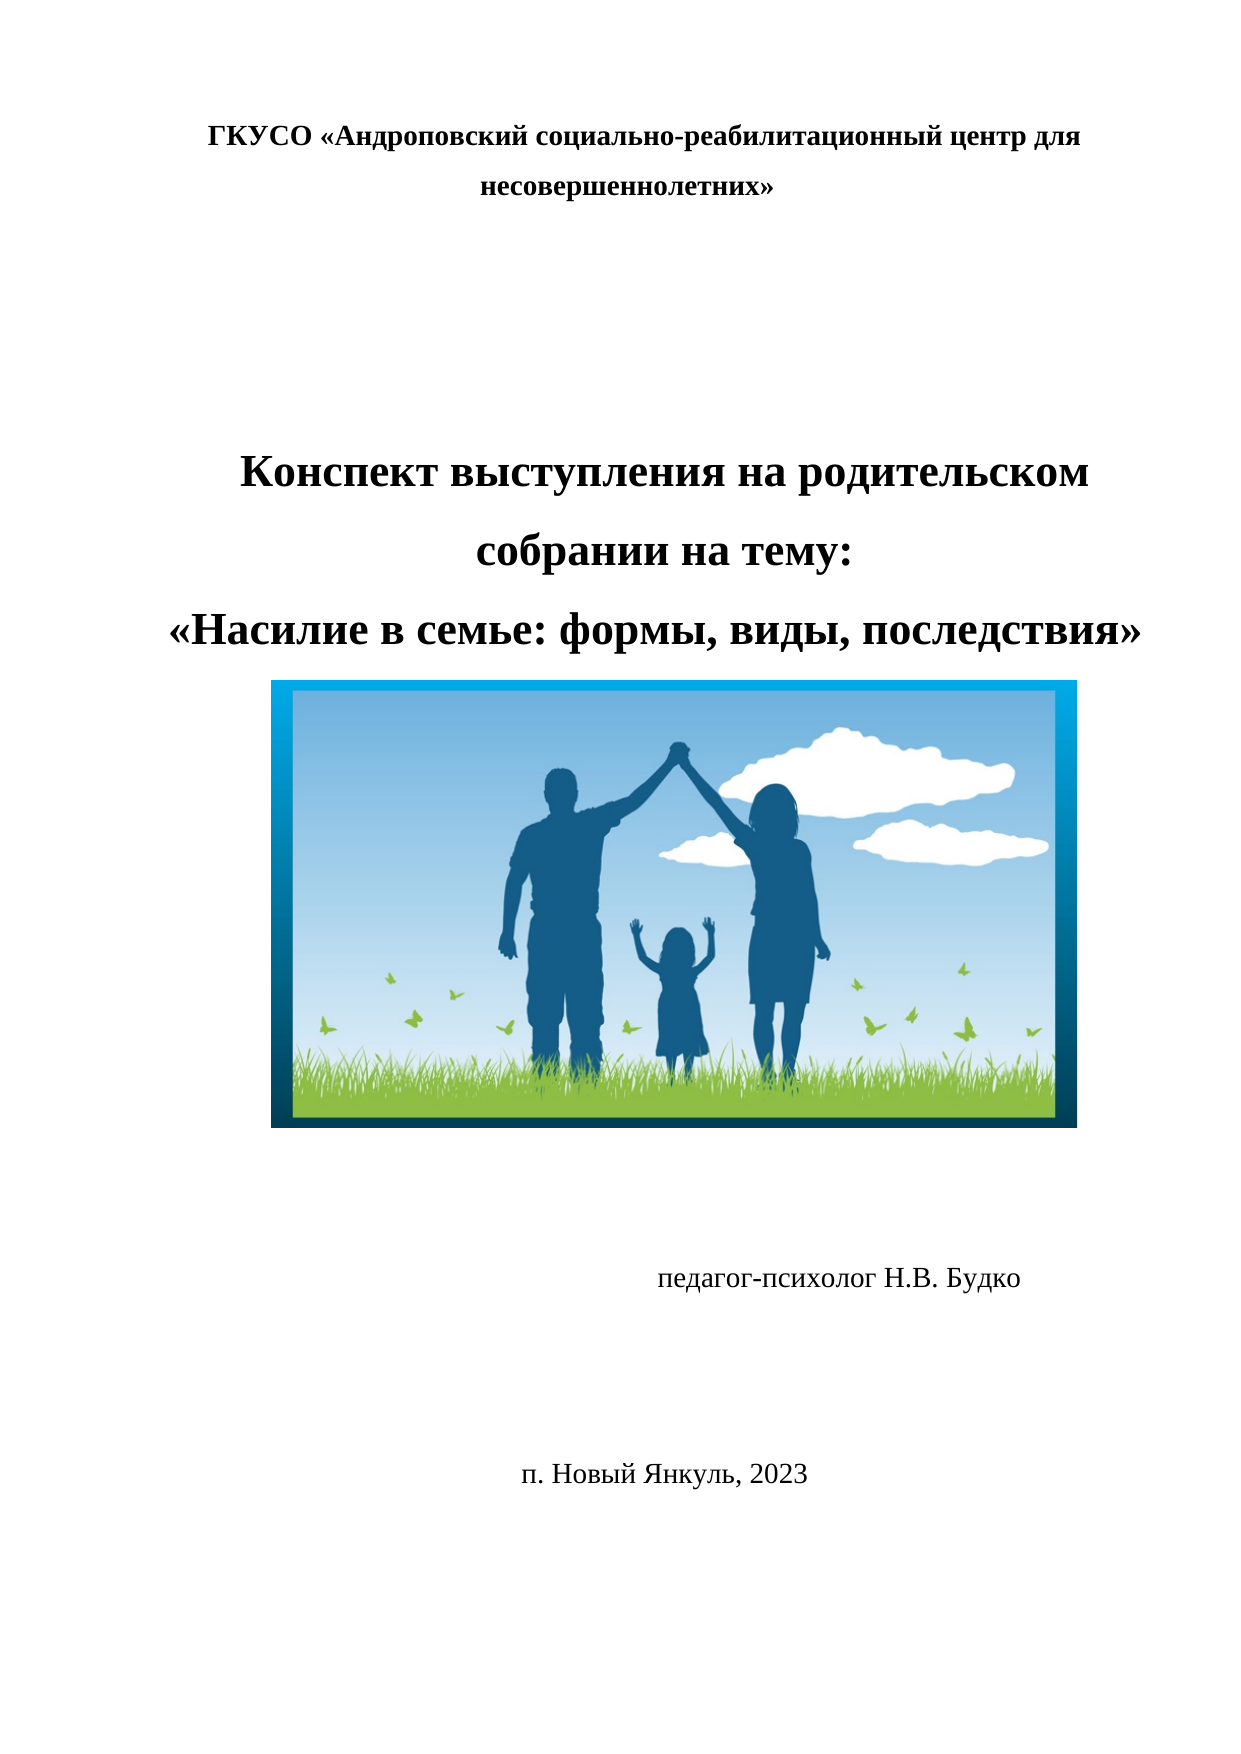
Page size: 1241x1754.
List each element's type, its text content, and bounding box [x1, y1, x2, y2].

picture [292, 691, 1056, 1118]
text педагог-психолог Н.В. Будко [83, 1260, 1171, 1293]
text Конспект выступления на родительском собрании на тему: [158, 443, 1171, 575]
text «Насилие в семье: формы, виды, последствия» [83, 602, 1171, 654]
text п. Новый Янкуль, 2023 [177, 1457, 1152, 1490]
text ГКУСО «Андроповский социально-реабилитационный центр для несовершеннолетних» [83, 118, 1171, 202]
